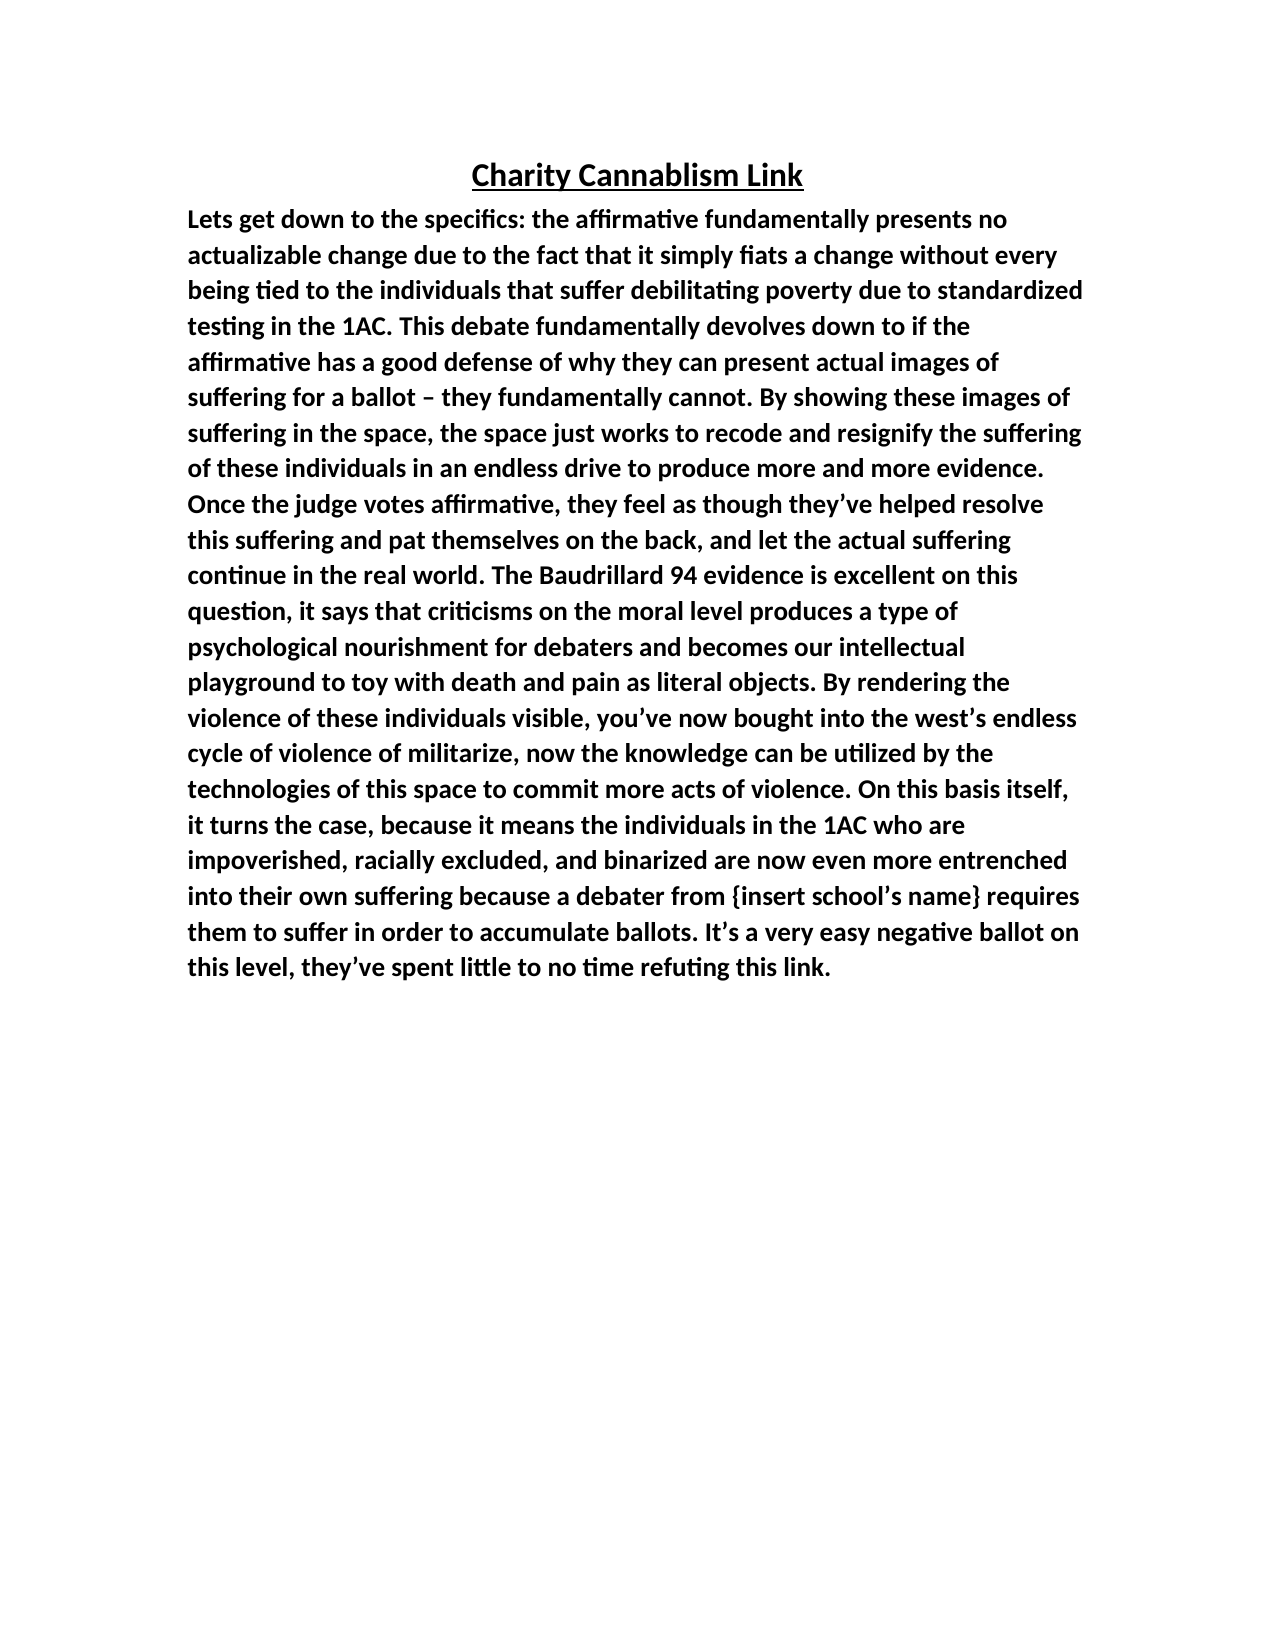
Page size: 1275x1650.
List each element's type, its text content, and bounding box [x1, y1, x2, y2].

subtitle Charity Cannablism Link [187, 154, 1087, 195]
subtitle Lets get down to the specifics: the affirmative fundamentally presents no actualizable change due to the fact that it simply fiats a change without every being tied to the individuals that suffer debilitating poverty due to standardized testing in the 1AC. This debate fundamentally devolves down to if the affirmative has a good defense of why they can present actual images of suffering for a ballot – they fundamentally cannot. By showing these images of suffering in the space, the space just works to recode and resignify the suffering of these individuals in an endless drive to produce more and more evidence. Once the judge votes affirmative, they feel as though they’ve helped resolve this suffering and pat themselves on the back, and let the actual suffering continue in the real world. The Baudrillard 94 evidence is excellent on this question, it says that criticisms on the moral level produces a type of psychological nourishment for debaters and becomes our intellectual playground to toy with death and pain as literal objects. By rendering the violence of these individuals visible, you’ve now bought into the west’s endless cycle of violence of militarize, now the knowledge can be utilized by the technologies of this space to commit more acts of violence. On this basis itself, it turns the case, because it means the individuals in the 1AC who are impoverished, racially excluded, and binarized are now even more entrenched into their own suffering because a debater from {insert school’s name} requires them to suffer in order to accumulate ballots. It’s a very easy negative ballot on this level, they’ve spent little to no time refuting this link. [187, 202, 1087, 983]
